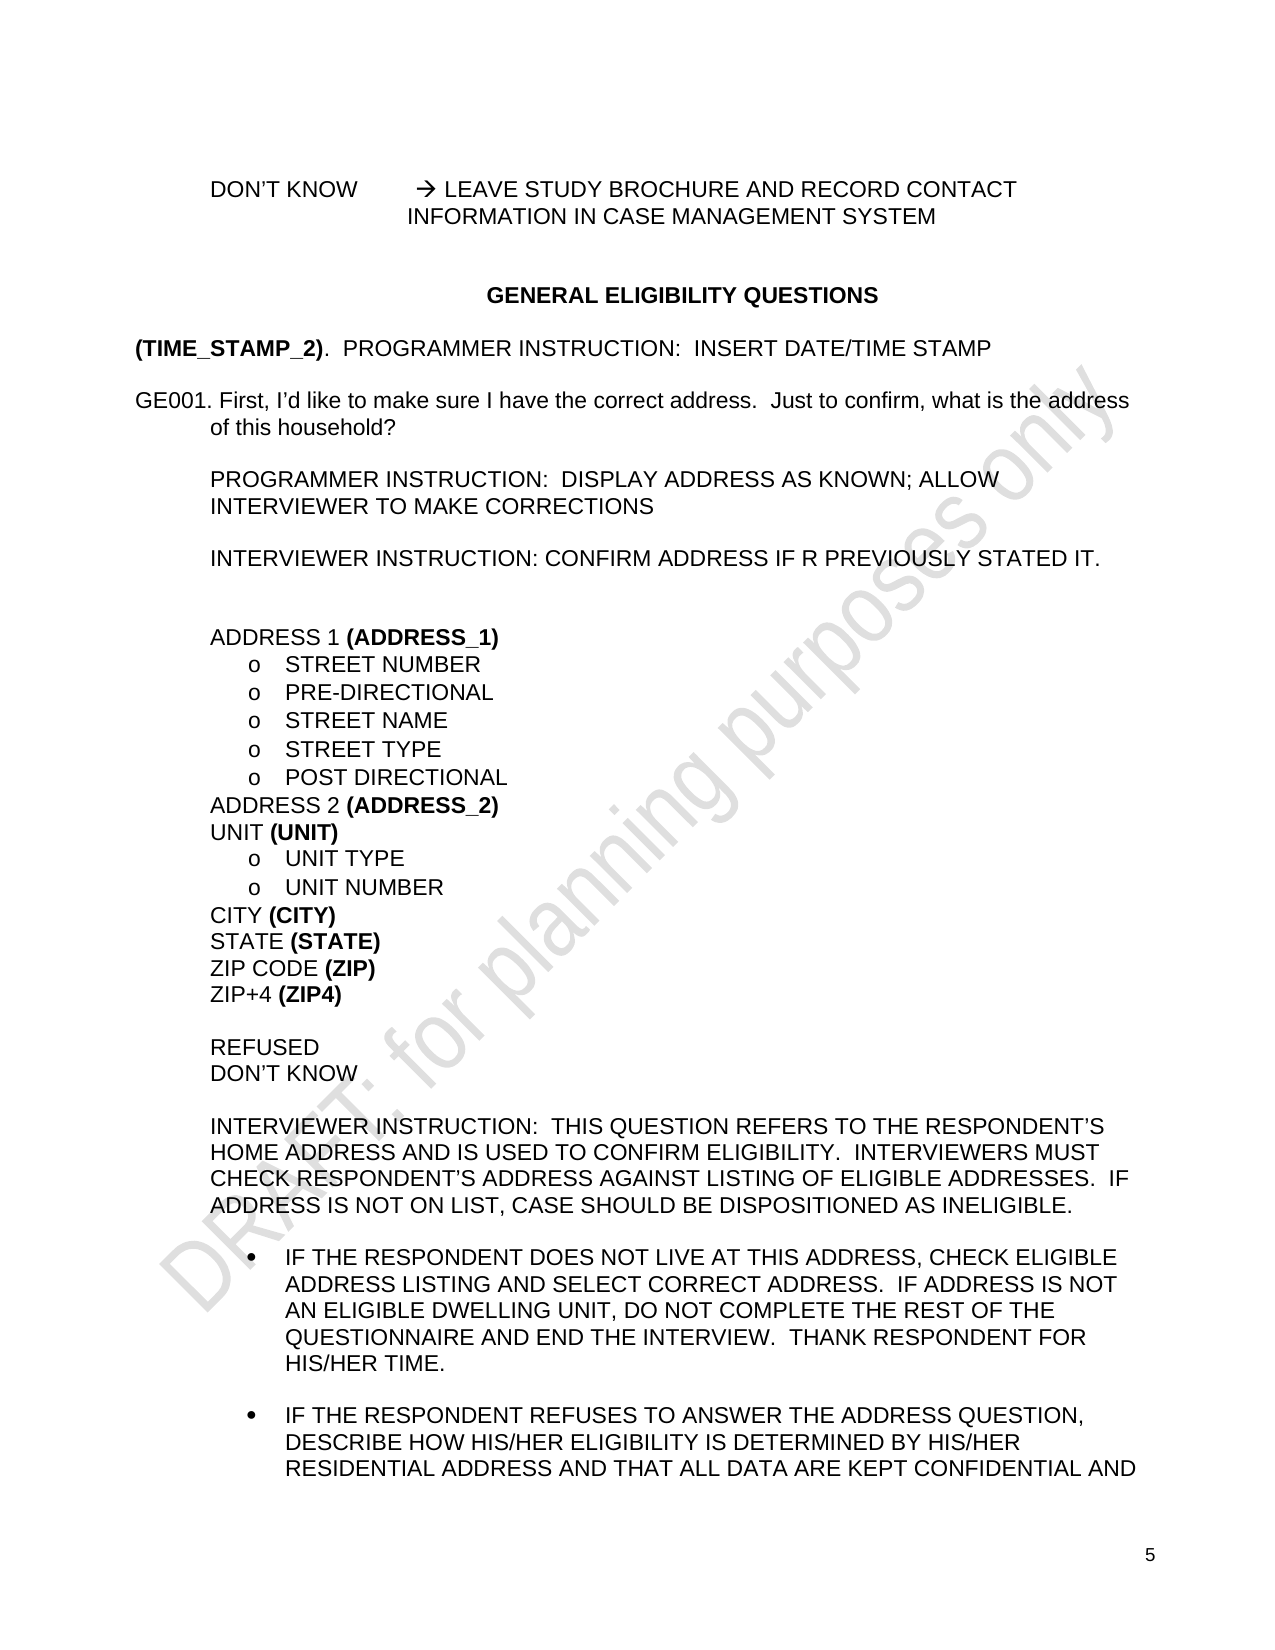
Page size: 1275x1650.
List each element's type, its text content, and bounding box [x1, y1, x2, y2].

list STREET NUMBER [247, 651, 1155, 679]
list UNIT NUMBER [247, 873, 1155, 902]
list STREET NAME [247, 707, 1155, 736]
list STREET TYPE [247, 736, 1155, 764]
text REFUSED [210, 1033, 1155, 1060]
text General Eligibility Questions [210, 282, 1155, 308]
text (TIME_STAMP_2). PROGRAMMER INSTRUCTION: INSERT DATE/TIME STAMP [135, 334, 1155, 361]
text ADDRESS 1 (ADDRESS_1) [135, 624, 1155, 651]
text STATE (STATE) [210, 928, 1155, 954]
text CITY (CITY) [210, 902, 1155, 928]
list IF THE RESPONDENT DOES NOT LIVE AT THIS ADDRESS, CHECK ELIGIBLE ADDRESS LISTING AND SELECT CORRECT ADDRESS. IF ADDRESS IS NOT AN ELIGIBLE DWELLING UNIT, DO NOT COMPLETE THE REST OF THE QUESTIONNAIRE AND END THE INTERVIEW. THANK RESPONDENT FOR HIS/HER TIME. [247, 1244, 1155, 1376]
text GE001. First, I’d like to make sure I have the correct address. Just to confirm, what is the address of this household? [135, 387, 1155, 440]
text INTERVIEWER INSTRUCTION: THIS QUESTION REFERS TO THE RESPONDENT’S HOME ADDRESS AND IS USED TO CONFIRM ELIGIBILITY. INTERVIEWERS MUST CHECK RESPONDENT’S ADDRESS AGAINST LISTING OF ELIGIBLE ADDRESSES. IF ADDRESS IS NOT ON LIST, CASE SHOULD BE DISPOSITIONED AS INELIGIBLE. [210, 1113, 1155, 1218]
text INTERVIEWER INSTRUCTION: CONFIRM ADDRESS IF R PREVIOUSLY STATED IT. [135, 545, 1155, 572]
text ZIP CODE (ZIP) [210, 954, 1155, 981]
text ’T KNOW [210, 1060, 1155, 1086]
list POST DIRECTIONAL [247, 764, 1155, 792]
text DON’T KNOW LEAVE STUDY BROCHURE AND RECORD CONTACT INFORMATION IN CASE MANAGEMENT SYSTEM [210, 176, 1155, 229]
text UNIT (UNIT) [210, 819, 1155, 845]
list UNIT TYPE [247, 845, 1155, 873]
list PRE-DIRECTIONAL [247, 679, 1155, 707]
text PROGRAMMER INSTRUCTION: DISPLAY ADDRESS AS KNOWN; ALLOW INTERVIEWER TO MAKE CORRECTIONS [135, 466, 1155, 519]
text ADDRESS 2 (ADDRESS_2) [210, 792, 1155, 819]
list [247, 1402, 1155, 1482]
text ZIP+4 (ZIP4) [210, 981, 1155, 1007]
